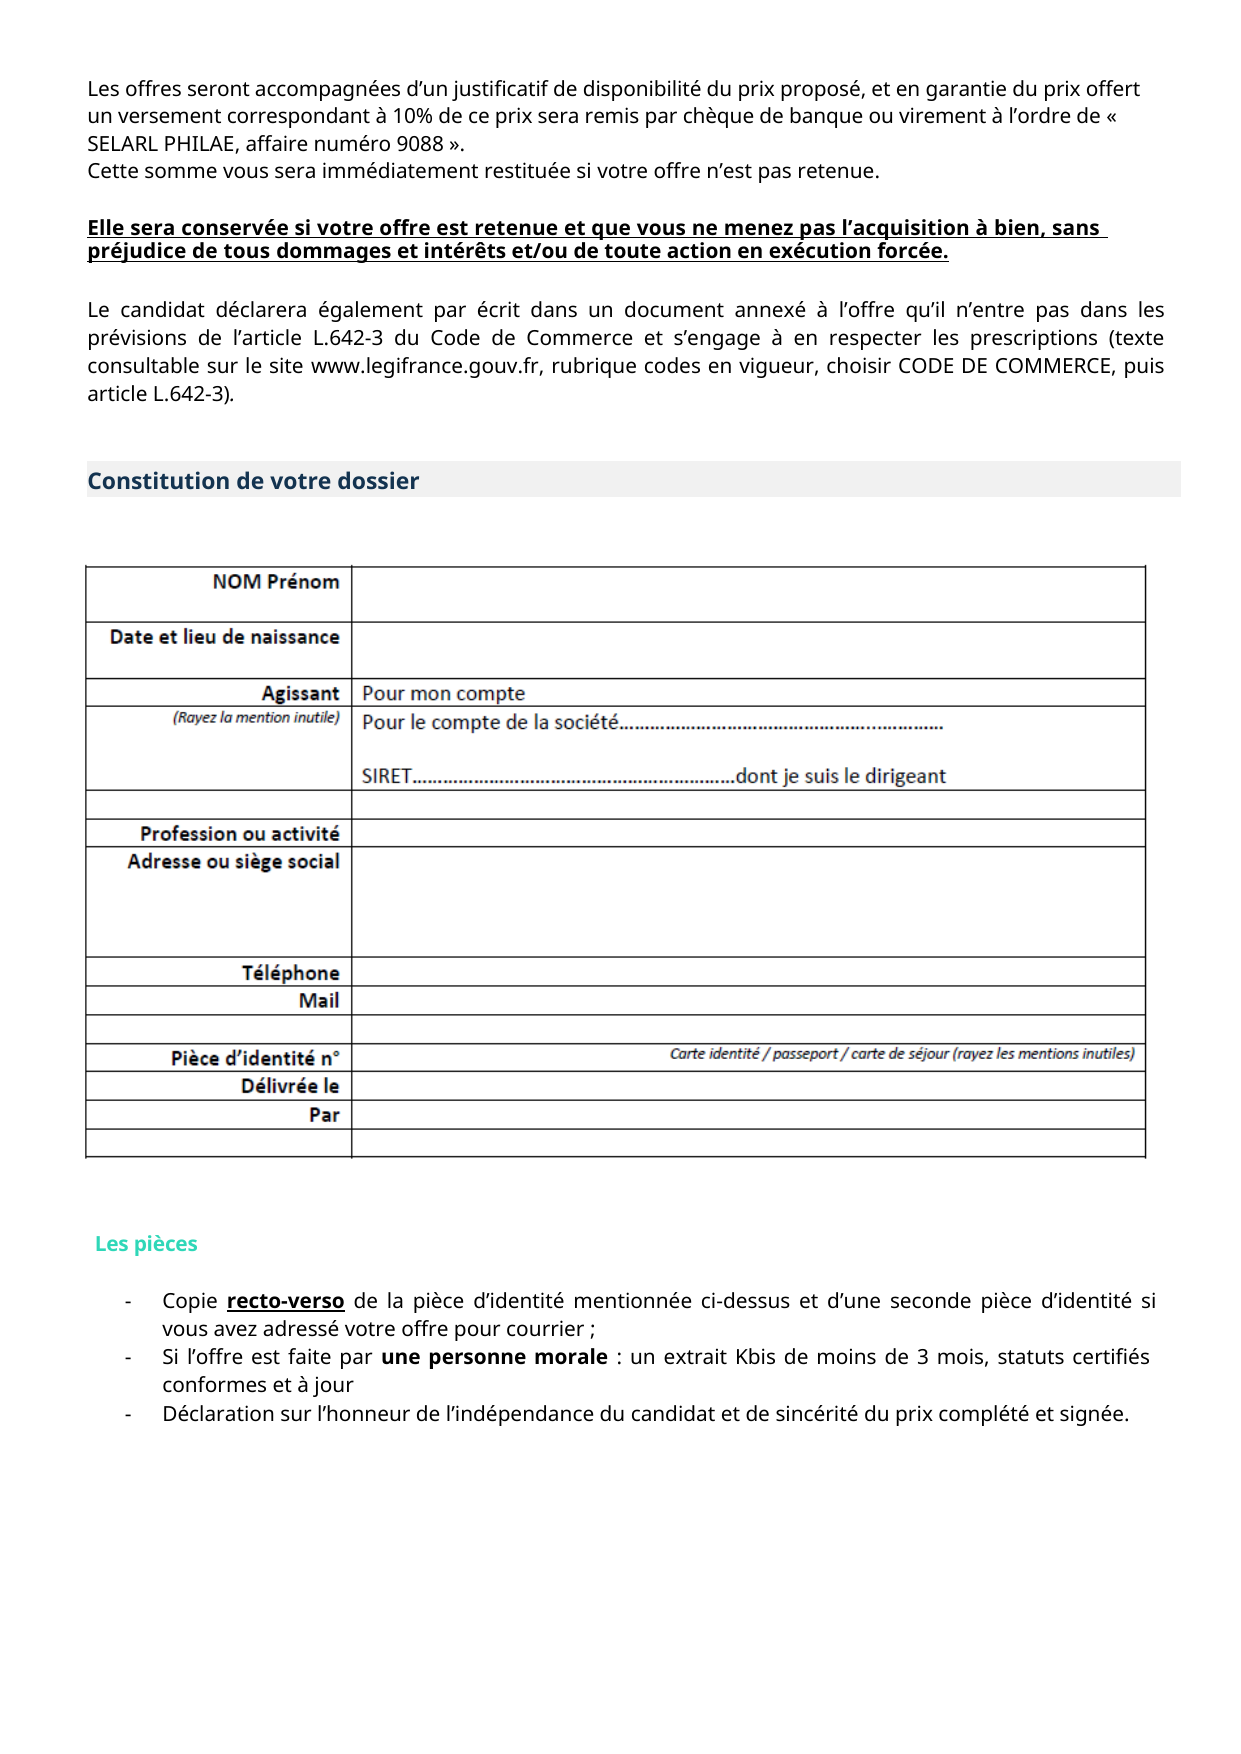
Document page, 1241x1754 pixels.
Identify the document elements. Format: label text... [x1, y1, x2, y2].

picture [71, 552, 1162, 1168]
text Les pièces [94, 1228, 1181, 1257]
text Elle sera conservée si votre offre est retenue et que vous ne menez pas l’acquisition à bien, sans préjudice de tous dommages et intérêts et/ou de toute action en exécution forcée. [87, 216, 1181, 263]
text - Copie recto-verso de la pièce d’identité mentionnée ci-dessus et d’une seconde pièce d’identité si vous avez adressé votre offre pour courrier ; [124, 1286, 1158, 1342]
text Le candidat déclarera également par écrit dans un document annexé à l’offre qu’il n’entre pas dans les prévisions de l’article L.642-3 du Code de Commerce et s’engage à en respecter les prescriptions (texte consultable sur le site www.legifrance.gouv.fr, rubrique codes en vigueur, choisir CODE DE COMMERCE, puis article L.642-3). [87, 294, 1166, 407]
text - Déclaration sur l’honneur de l’indépendance du candidat et de sincérité du prix complété et signée. [124, 1402, 1181, 1426]
text - Si l’offre est faite par une personne morale : un extrait Kbis de moins de 3 mois, statuts certifiés conformes et à jour [124, 1342, 1151, 1398]
text Constitution de votre dossier [87, 461, 1181, 497]
text Cette somme vous sera immédiatement restituée si votre offre n’est pas retenue. [87, 157, 1166, 184]
text Les offres seront accompagnées d’un justificatif de disponibilité du prix proposé, et en garantie du prix offert un versement correspondant à 10% de ce prix sera remis par chèque de banque ou virement à l’ordre de « SELARL PHILAE, affaire numéro 9088 ». [87, 75, 1166, 157]
